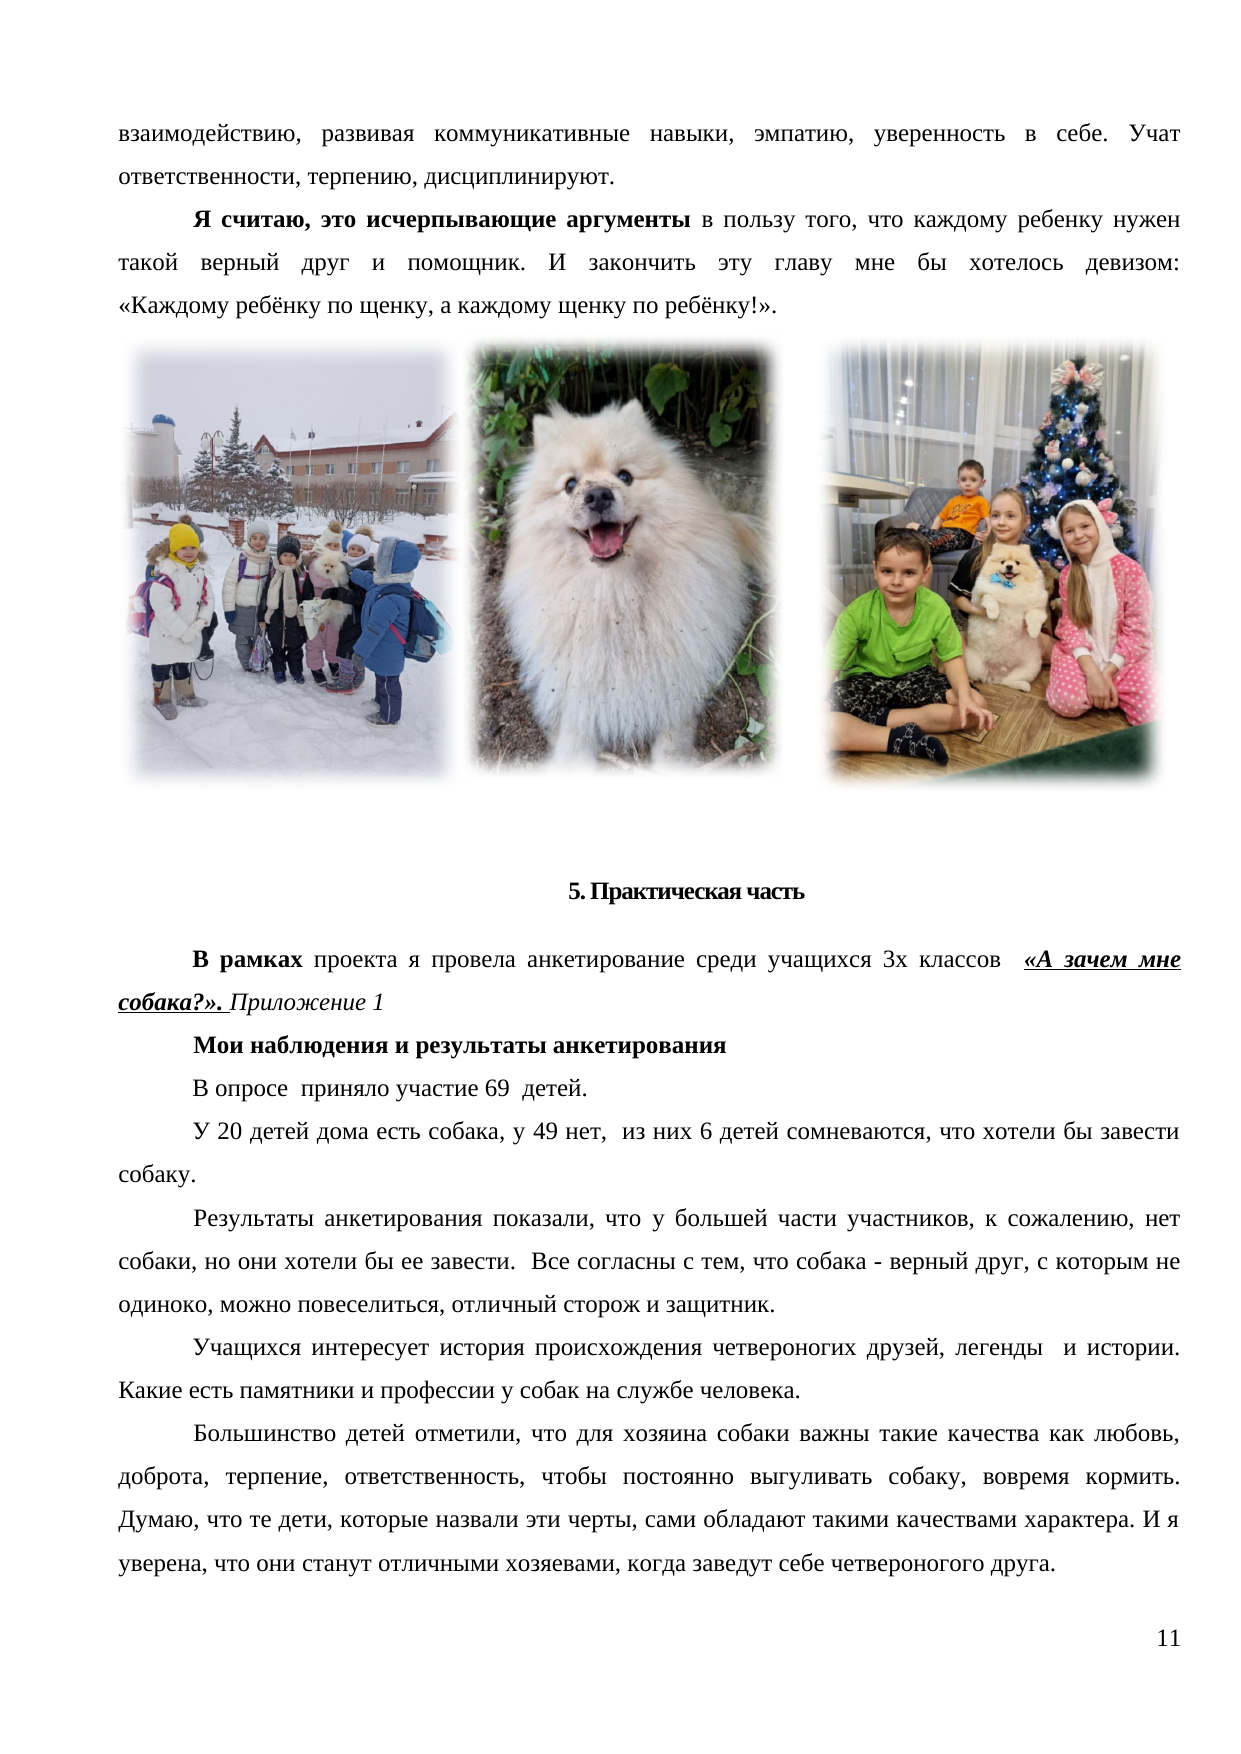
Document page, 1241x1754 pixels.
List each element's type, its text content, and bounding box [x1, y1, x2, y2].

table_header [816, 334, 1179, 808]
title 5. Практическая часть [118, 876, 1181, 904]
text Я считаю, это исчерпывающие аргументы в пользу того, что каждому ребенку нужен такой верный друг и помощник. И закончить эту главу мне бы хотелось девизом: «Каждому ребёнку по щенку, а каждому щенку по ребёнку!». [118, 204, 1181, 248]
text Мои наблюдения и результаты анкетирования [118, 1030, 1181, 1059]
table_header [107, 334, 474, 808]
picture [490, 363, 755, 750]
text Результаты анкетирования показали, что у большей части участников, к сожалению, нет собаки, но они хотели бы ее завести. Все согласны с тем, что собака - верный друг, с которым не одиноко, можно повеселиться, отличный сторож и защитник. [118, 1203, 1181, 1318]
picture [846, 363, 1138, 763]
text В опросе приняло участие 69 детей. [118, 1073, 1181, 1102]
text В рамках проекта я провела анкетирование среди учащихся 3х классов «А зачем мне собака?». Приложение 1 [118, 944, 1181, 1016]
text Большинство детей отметили, что для хозяина собаки важны такие качества как любовь, доброта, терпение, ответственность, чтобы постоянно выгуливать собаку, вовремя кормить. Думаю, что те дети, которые назвали эти черты, сами обладают такими качествами характера. И я уверена, что они станут отличными хозяевами, когда заведут себе четвероногого друга. [118, 1418, 1181, 1576]
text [118, 147, 1181, 190]
text У 20 детей дома есть собака, у 49 нет, из них 6 детей сомневаются, что хотели бы завести собаку. [118, 1116, 1181, 1188]
picture [148, 363, 434, 764]
text Я считаю, это исчерпывающие аргументы в пользу того, что каждому ребенку нужен такой верный друг и помощник. И закончить эту главу мне бы хотелось девизом: «Каждому ребёнку по щенку, а каждому щенку по ребёнку!». [118, 276, 1181, 319]
text Учащихся интересует история происхождения четвероногих друзей, легенды и истории. Какие есть памятники и профессии у собак на службе человека. [118, 1332, 1181, 1404]
table_header [474, 334, 816, 808]
